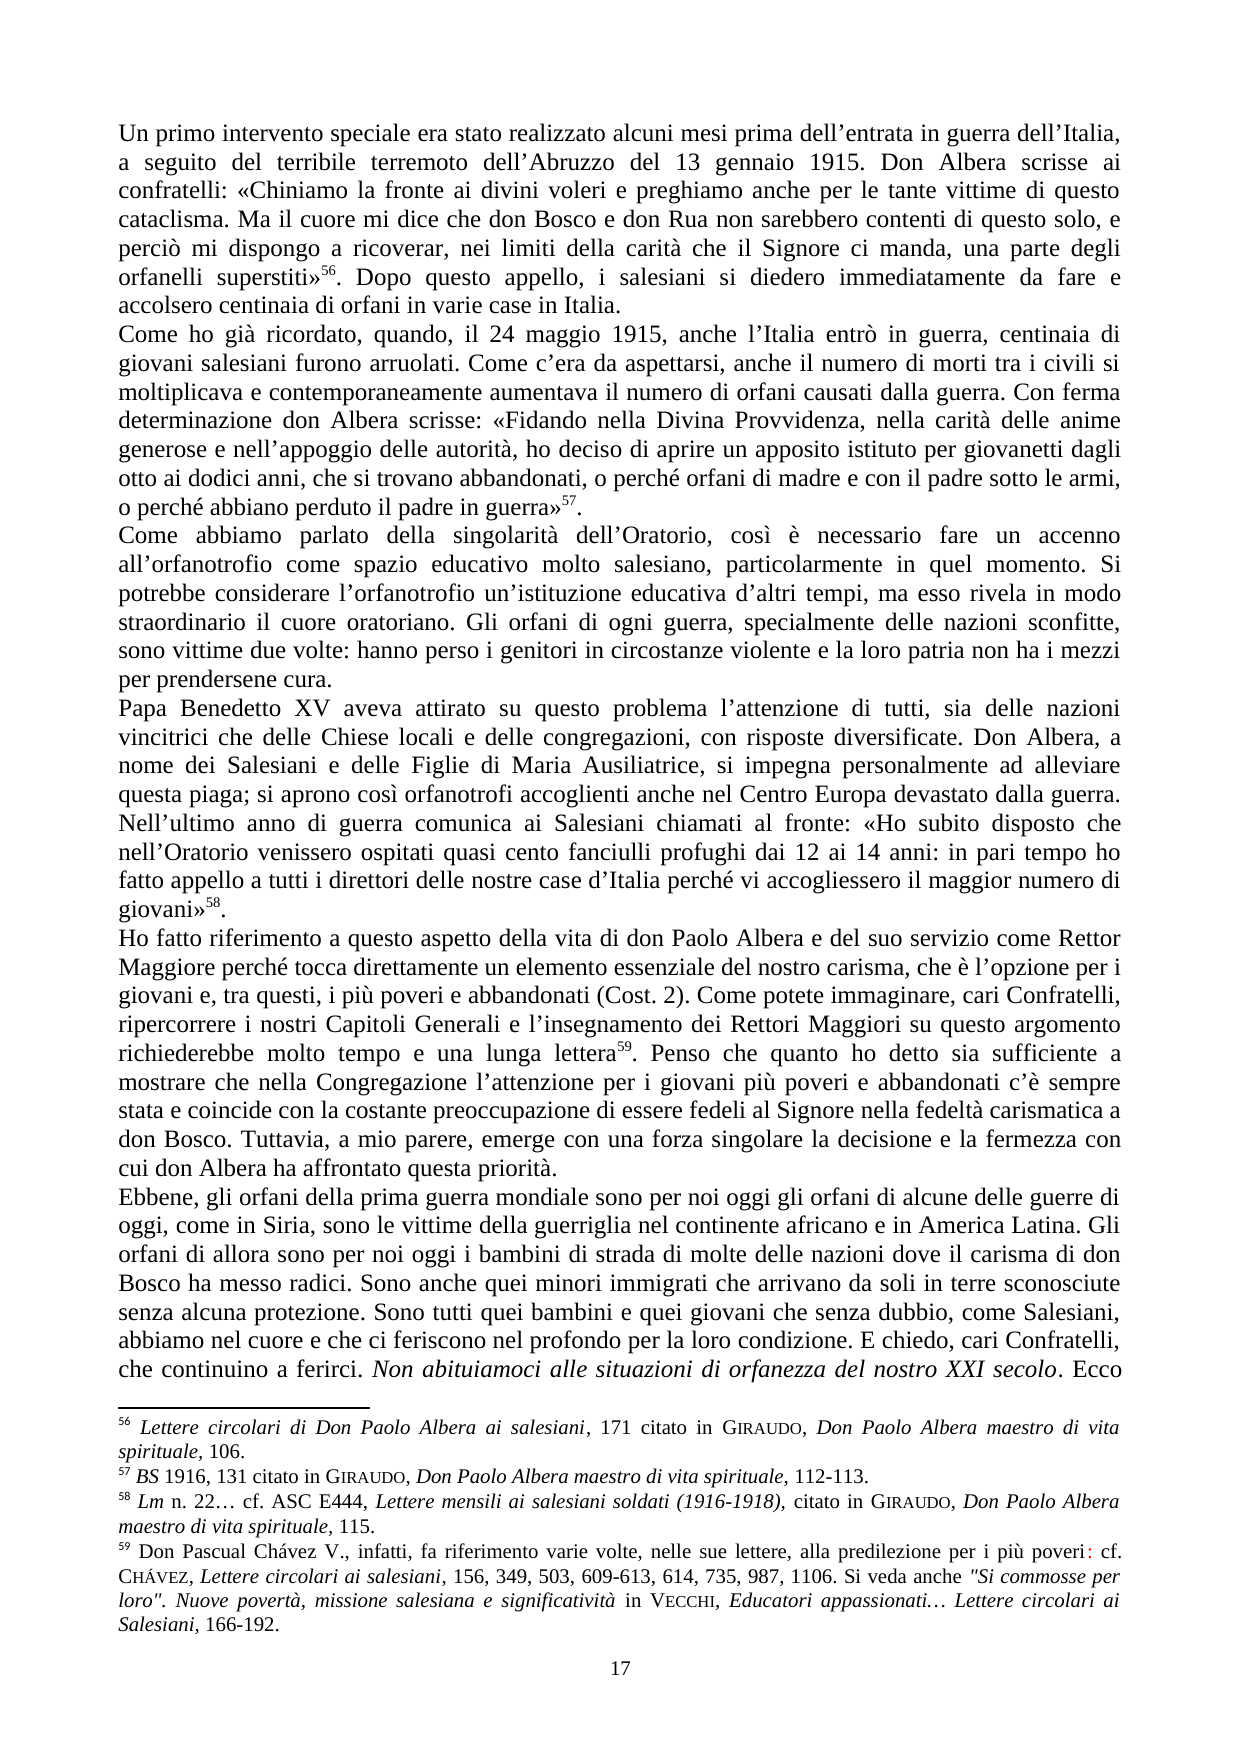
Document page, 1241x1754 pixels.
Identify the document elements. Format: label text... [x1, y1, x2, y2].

text Papa Benedetto XV aveva attirato su questo problema l’attenzione di tutti, sia delle nazioni vincitrici che delle Chiese locali e delle congregazioni, con risposte diversificate. Don Albera, a nome dei Salesiani e delle Figlie di Maria Ausiliatrice, si impegna personalmente ad alleviare questa piaga; si aprono così orfanotrofi accoglienti anche nel Centro Europa devastato dalla guerra. Nell’ultimo anno di guerra comunica ai Salesiani chiamati al fronte: «Ho subito disposto che nell’Oratorio venissero ospitati quasi cento fanciulli profughi dai 12 ai 14 anni: in pari tempo ho fatto appello a tutti i direttori delle nostre case d’Italia perché vi accogliessero il maggior numero di giovani». [118, 693, 1122, 923]
text Ho fatto riferimento a questo aspetto della vita di don Paolo Albera e del suo servizio come Rettor Maggiore perché tocca direttamente un elemento essenziale del nostro carisma, che è l’opzione per i giovani e, tra questi, i più poveri e abbandonati (Cost. 2). Come potete immaginare, cari Confratelli, ripercorrere i nostri Capitoli Generali e l’insegnamento dei Rettori Maggiori su questo argomento richiederebbe molto tempo e una lunga lettera. Penso che quanto ho detto sia sufficiente a mostrare che nella Congregazione l’attenzione per i giovani più poveri e abbandonati c’è sempre stata e coincide con la costante preoccupazione di essere fedeli al Signore nella fedeltà carismatica a don Bosco. Tuttavia, a mio parere, emerge con una forza singolare la decisione e la fermezza con cui don Albera ha affrontato questa priorità. [118, 923, 1122, 1182]
text Un primo intervento speciale era stato realizzato alcuni mesi prima dell’entrata in guerra dell’Italia, a seguito del terribile terremoto dell’Abruzzo del 13 gennaio 1915. Don Albera scrisse ai confratelli: «Chiniamo la fronte ai divini voleri e preghiamo anche per le tante vittime di questo cataclisma. Ma il cuore mi dice che don Bosco e don Rua non sarebbero contenti di questo solo, e perciò mi dispongo a ricoverar, nei limiti della carità che il Signore ci manda, una parte degli orfanelli superstiti». Dopo questo appello, i salesiani si diedero immediatamente da fare e accolsero centinaia di orfani in varie case in Italia. [118, 118, 1122, 319]
text Come abbiamo parlato della singolarità dell’Oratorio, così è necessario fare un accenno all’orfanotrofio come spazio educativo molto salesiano, particolarmente in quel momento. Si potrebbe considerare l’orfanotrofio un’istituzione educativa d’altri tempi, ma esso rivela in modo straordinario il cuore oratoriano. Gli orfani di ogni guerra, specialmente delle nazioni sconfitte, sono vittime due volte: hanno perso i genitori in circostanze violente e la loro patria non ha i mezzi per prendersene cura. [118, 521, 1122, 693]
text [118, 1182, 1122, 1383]
text Come ho già ricordato, quando, il 24 maggio 1915, anche l’Italia entrò in guerra, centinaia di giovani salesiani furono arruolati. Come c’era da aspettarsi, anche il numero di morti tra i civili si moltiplicava e contemporaneamente aumentava il numero di orfani causati dalla guerra. Con ferma determinazione don Albera scrisse: «Fidando nella Divina Provvidenza, nella carità delle anime generose e nell’appoggio delle autorità, ho deciso di aprire un apposito istituto per giovanetti dagli otto ai dodici anni, che si trovano abbandonati, o perché orfani di madre e con il padre sotto le armi, o perché abbiano perduto il padre in guerra». [118, 319, 1122, 521]
